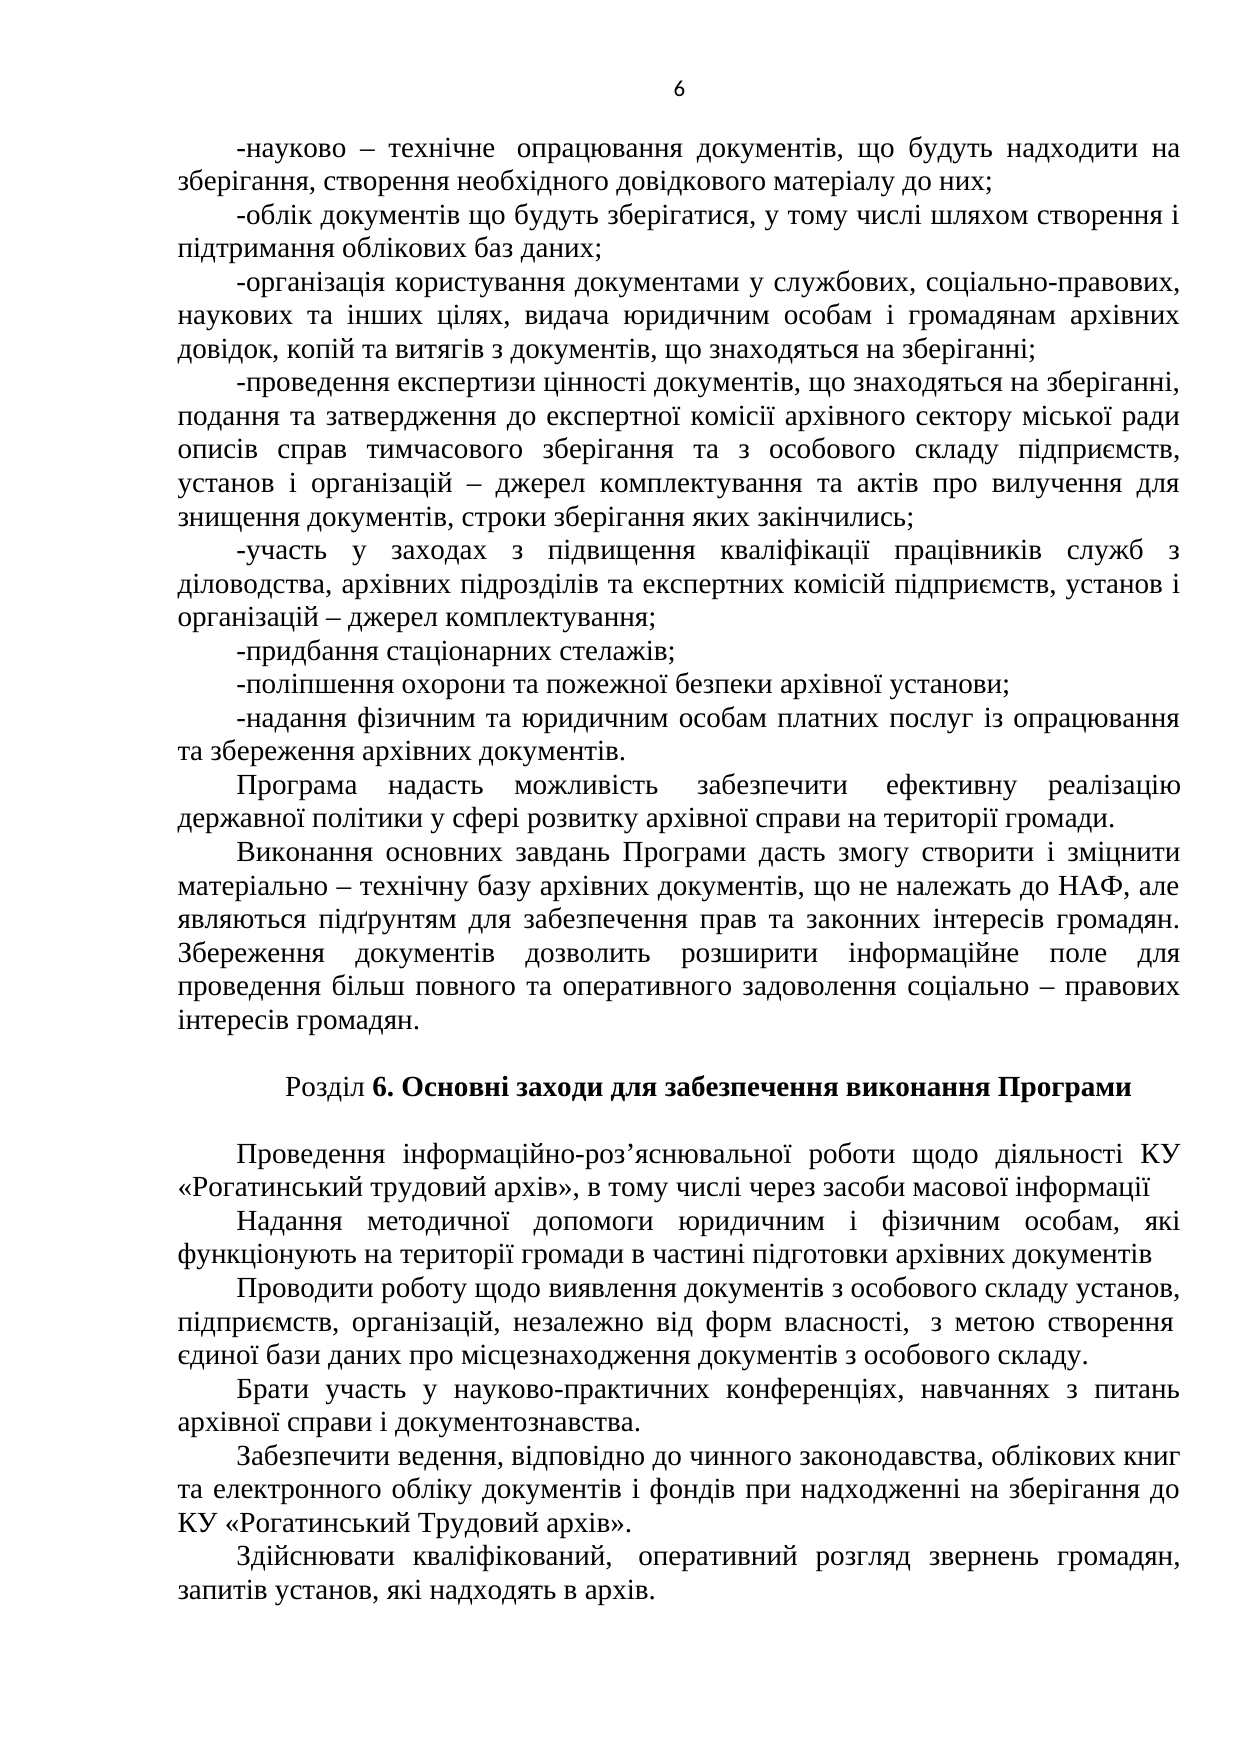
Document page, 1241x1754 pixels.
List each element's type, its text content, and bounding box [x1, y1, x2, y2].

text Розділ 6. Основні заходи для забезпечення виконання Програми [177, 1069, 1181, 1102]
text -участь у заходах з підвищення кваліфікації працівників служб з діловодства, архівних підрозділів та експертних комісій підприємств, установ і організацій – джерел комплектування; [177, 532, 1181, 633]
text -надання фізичним та юридичним особам платних послуг із опрацювання та збереження архівних документів. [177, 700, 1181, 767]
text Надання методичної допомоги юридичним і фізичним особам, які функціонують на території громади в частині підготовки архівних документів [177, 1203, 1181, 1270]
text Брати участь у науково-практичних конференціях, навчаннях з питань архівної справи і документознавства. [177, 1371, 1181, 1438]
text Проведення інформаційно-роз’яснювальної роботи щодо діяльності КУ «Рогатинський трудовий архів», в тому числі через засоби масової інформації [177, 1136, 1181, 1203]
text Програма надасть можливість забезпечити ефективну реалізацію державної політики у сфері розвитку архівної справи на території громади. [177, 767, 1181, 834]
text -облік документів що будуть зберігатися, у тому числі шляхом створення і підтримання облікових баз даних; [177, 197, 1181, 264]
text -організація користування документами у службових, соціально-правових, наукових та інших цілях, видача юридичним особам і громадянам архівних довідок, копій та витягів з документів, що знаходяться на зберіганні; [177, 264, 1181, 364]
text Проводити роботу щодо виявлення документів з особового складу установ, підприємств, організацій, незалежно від форм власності, з метою створення єдиної бази даних про місцезнаходження документів з особового складу. [177, 1270, 1181, 1371]
text Виконання основних завдань Програми дасть змогу створити і зміцнити матеріально – технічну базу архівних документів, що не належать до НАФ, але являються підґрунтям для забезпечення прав та законних інтересів громадян. Збереження документів дозволить розширити інформаційне поле для проведення більш повного та оперативного задоволення соціально – правових інтересів громадян. [177, 834, 1181, 1035]
text Забезпечити ведення, відповідно до чинного законодавства, облікових книг та електронного обліку документів і фондів при надходженні на зберігання до КУ «Рогатинський Трудовий архів». [177, 1438, 1181, 1538]
text -поліпшення охорони та пожежної безпеки архівної установи; [177, 666, 1181, 700]
text Здійснювати кваліфікований, оперативний розгляд звернень громадян, запитів установ, які надходять в архів. [177, 1538, 1181, 1606]
text -проведення експертизи цінності документів, що знаходяться на зберіганні, подання та затвердження до експертної комісії архівного сектору міської ради описів справ тимчасового зберігання та з особового складу підприємств, установ і організацій – джерел комплектування та актів про вилучення для знищення документів, строки зберігання яких закінчились; [177, 364, 1181, 532]
text -науково – технічне опрацювання документів, що будуть надходити на зберігання, створення необхідного довідкового матеріалу до них; [177, 130, 1181, 197]
text -придбання стаціонарних стелажів; [177, 633, 1181, 666]
